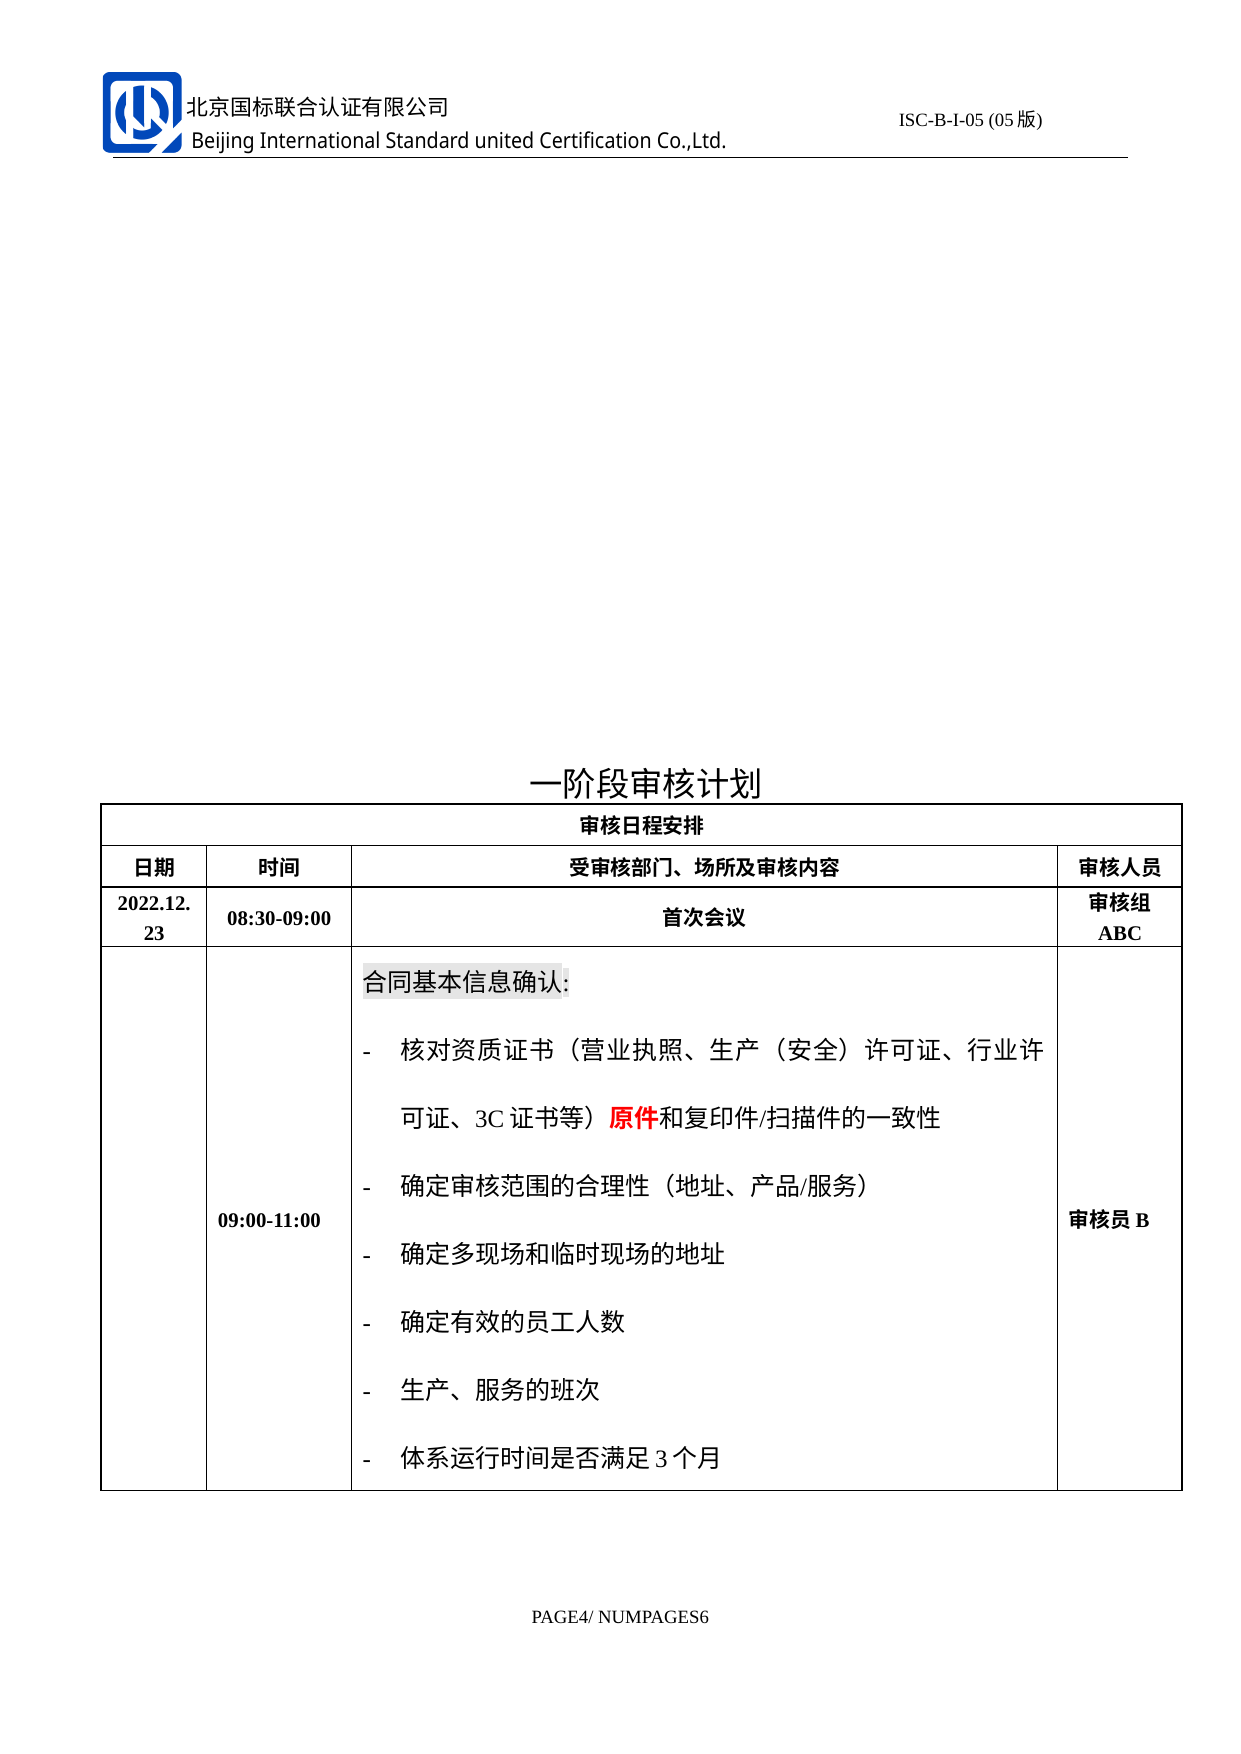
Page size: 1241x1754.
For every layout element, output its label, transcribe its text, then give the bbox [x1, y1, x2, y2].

table_cell 审核人员 [1058, 846, 1181, 886]
text 一阶段审核计划 [112, 770, 1128, 803]
table_cell 审核组ABC [1058, 888, 1181, 946]
table_cell 08:30-09:00 [207, 888, 351, 946]
table_cell 审核员B [1058, 947, 1181, 1490]
table_cell 日期 [102, 846, 206, 886]
table_cell 受审核部门、场所及审核内容 [352, 846, 1057, 886]
table_cell [102, 947, 206, 1490]
table_header 审核日程安排 [102, 805, 1181, 845]
table_cell 合同基本信息确认: 核对资质证书（营业执照、生产（安全）许可证、行业许可证、3C证书等）原件和复印件/扫描件的一致性 确定审核范围的合理性（地址、产品/服务） 确定多现场和临时现场的地址 确定有效的员工人数 生产、服务的班次 体系运行时间是否满足3个月 [352, 947, 1057, 1490]
table_cell 时间 [207, 846, 351, 886]
table_cell 2022.12.23 [102, 888, 206, 946]
picture [102, 72, 182, 153]
table_cell 09:00-11:00 [207, 947, 351, 1490]
table_cell 首次会议 [352, 888, 1057, 946]
